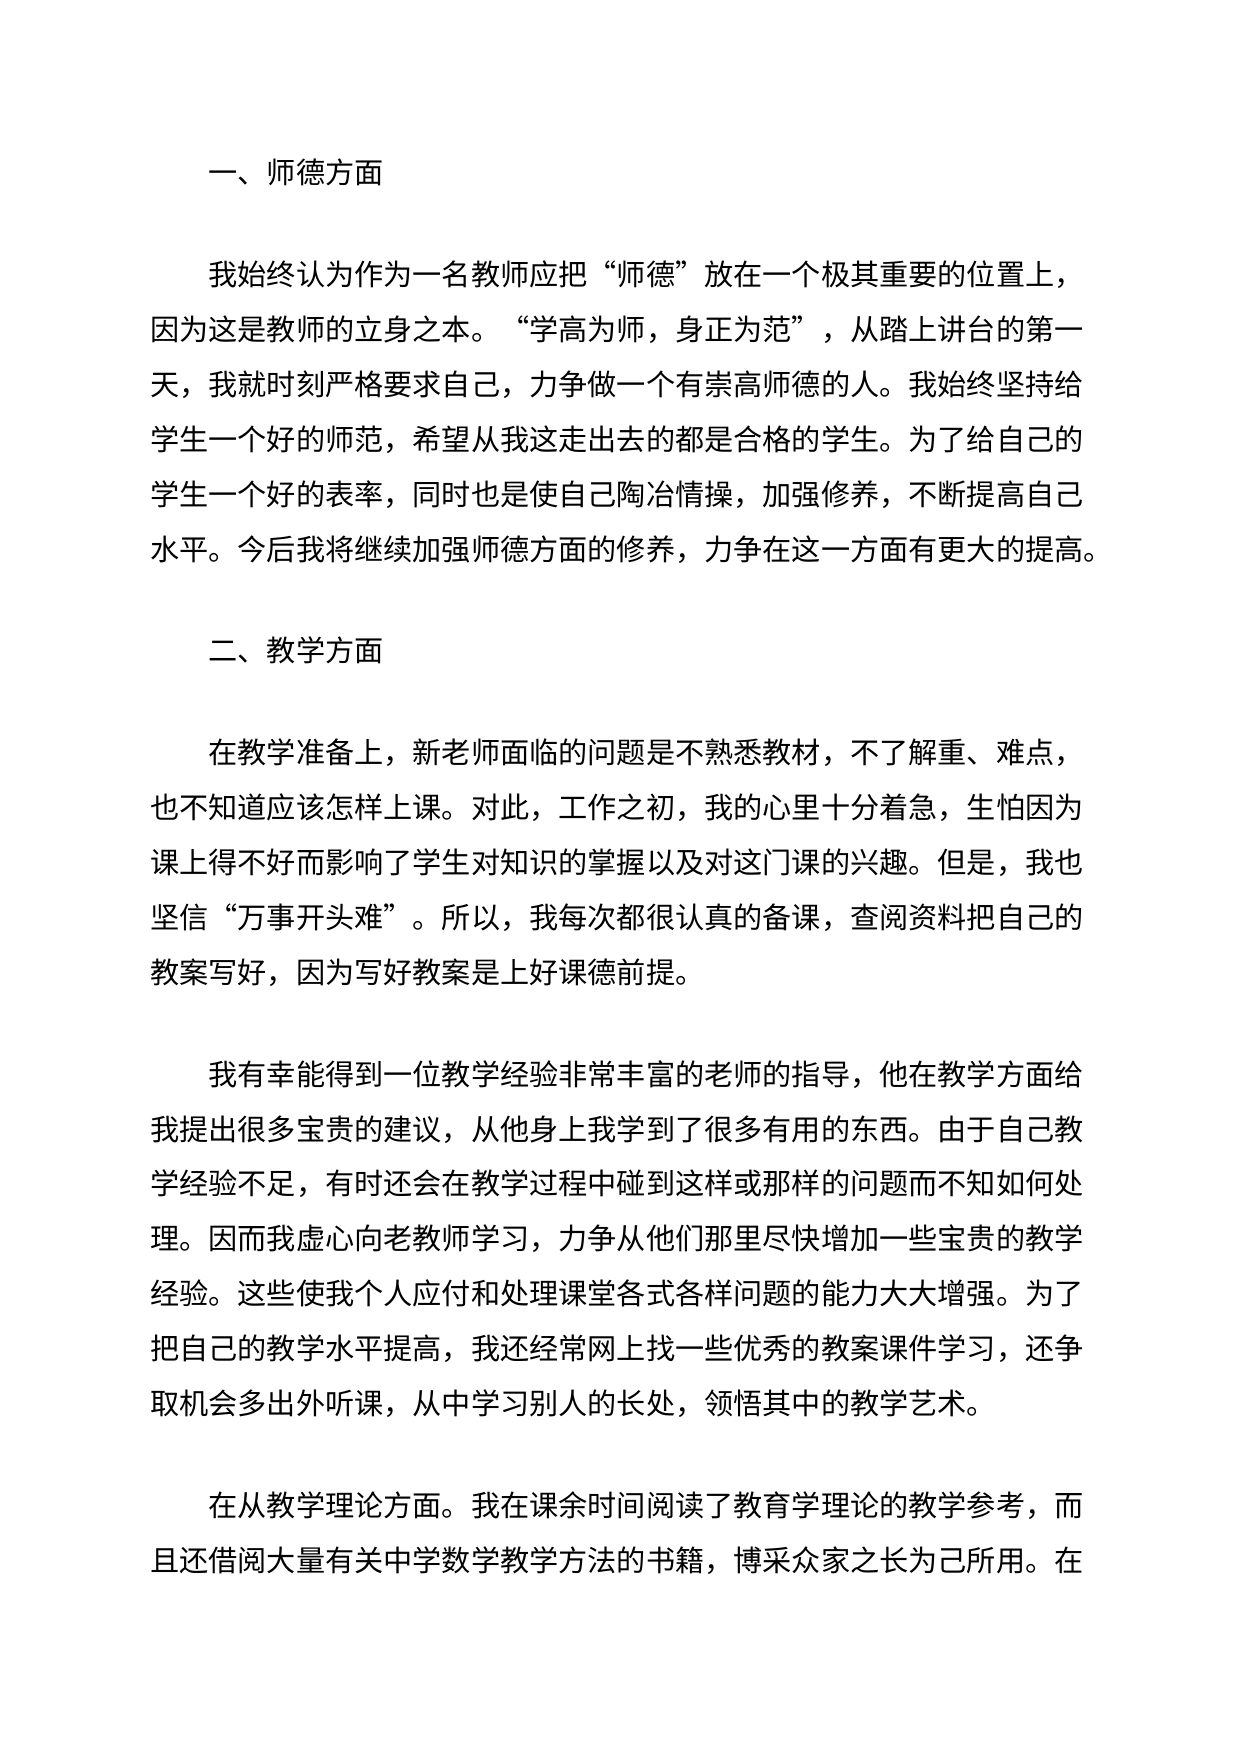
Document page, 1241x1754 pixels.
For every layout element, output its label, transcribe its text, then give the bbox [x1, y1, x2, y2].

text 我有幸能得到一位教学经验非常丰富的老师的指导，他在教学方面给我提出很多宝贵的建议，从他身上我学到了很多有用的东西。由于自己教学经验不足，有时还会在教学过程中碰到这样或那样的问题而不知如何处理。因而我虚心向老教师学习，力争从他们那里尽快增加一些宝贵的教学经验。这些使我个人应付和处理课堂各式各样问题的能力大大增强。为了把自己的教学水平提高，我还经常网上找一些优秀的教案课件学习，还争取机会多出外听课，从中学习别人的长处，领悟其中的教学艺术。 [150, 1051, 1090, 1423]
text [150, 1482, 1090, 1579]
text 一、师德方面 [150, 150, 1090, 192]
text 我始终认为作为一名教师应把“师德”放在一个极其重要的位置上，因为这是教师的立身之本。“学高为师，身正为范”，从踏上讲台的第一天，我就时刻严格要求自己，力争做一个有崇高师德的人。我始终坚持给学生一个好的师范，希望从我这走出去的都是合格的学生。为了给自己的学生一个好的表率，同时也是使自己陶冶情操，加强修养，不断提高自己水平。今后我将继续加强师德方面的修养，力争在这一方面有更大的提高。 [150, 252, 1090, 568]
text 二、教学方面 [150, 628, 1090, 670]
text 在教学准备上，新老师面临的问题是不熟悉教材，不了解重、难点，也不知道应该怎样上课。对此，工作之初，我的心里十分着急，生怕因为课上得不好而影响了学生对知识的掌握以及对这门课的兴趣。但是，我也坚信“万事开头难”。所以，我每次都很认真的备课，查阅资料把自己的教案写好，因为写好教案是上好课德前提。 [150, 730, 1090, 992]
